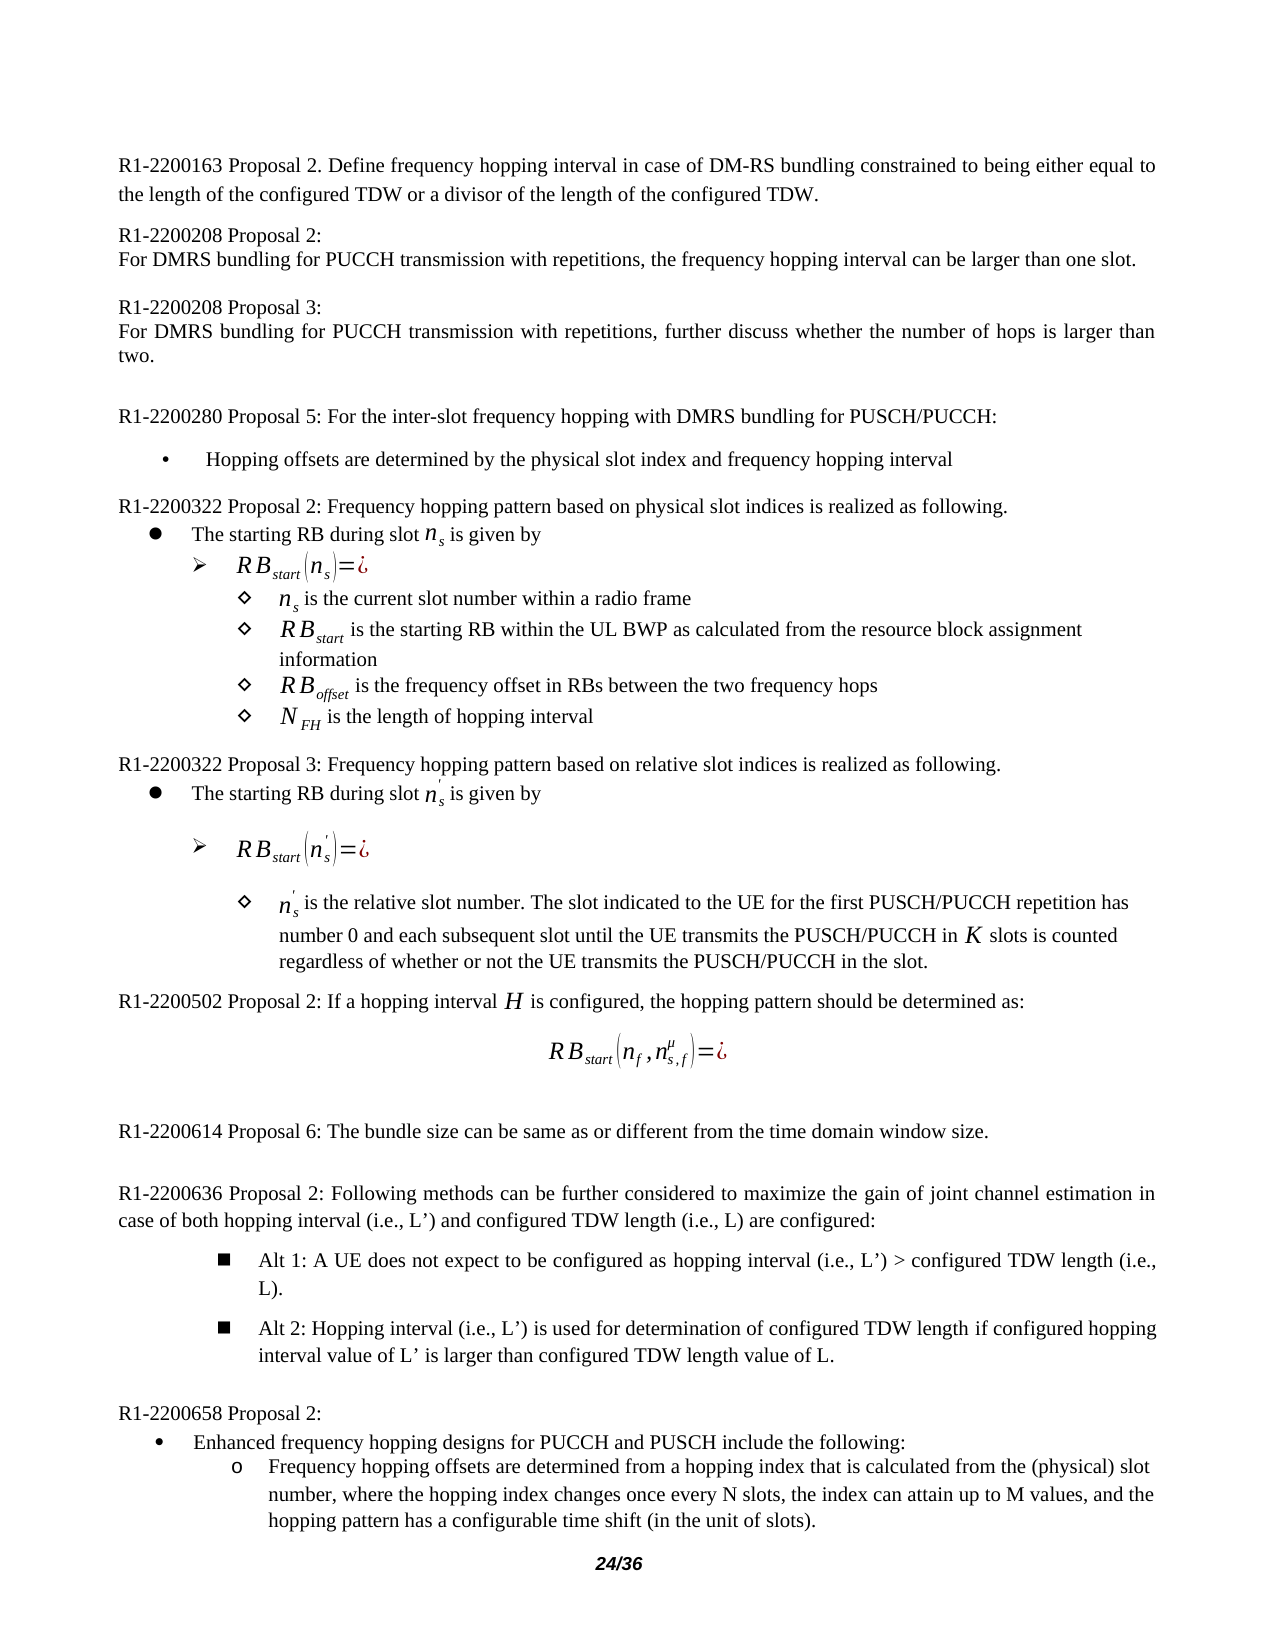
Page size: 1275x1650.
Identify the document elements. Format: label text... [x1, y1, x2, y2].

text R1-2200502 Proposal 2: If a hopping interval is configured, the hopping pattern should be determined as: [118, 986, 1157, 1015]
text For DMRS bundling for PUCCH transmission with repetitions, the frequency hopping interval can be larger than one slot. [118, 247, 1157, 271]
text R1-2200636 Proposal 2: Following methods can be further considered to maximize the gain of joint channel estimation in case of both hopping interval (i.e., L’) and configured TDW length (i.e., L) are configured: [118, 1180, 1157, 1232]
list is the current slot number within a radio frame [235, 584, 1157, 616]
list Alt 2: Hopping interval (i.e., L’) is used for determination of configured TDW length if configured hopping interval value of L’ is larger than configured TDW length value of L. [216, 1316, 1157, 1367]
text R1-2200614 Proposal 6: The bundle size can be same as or different from the time domain window size. [118, 1119, 1157, 1143]
text R1-2200322 Proposal 2: Frequency hopping pattern based on physical slot indices is realized as following. [118, 489, 1157, 518]
text R1-2200322 Proposal 3: Frequency hopping pattern based on relative slot indices is realized as following. [118, 747, 1157, 776]
text R1-2200280 Proposal 5: For the inter-slot frequency hopping with DMRS bundling for PUSCH/PUCCH: [118, 404, 1157, 428]
list is the length of hopping interval [235, 703, 1157, 734]
list Frequency hopping offsets are determined from a hopping index that is calculated from the (physical) slot number, where the hopping index changes once every N slots, the index can attain up to M values, and the hopping pattern has a configurable time shift (in the unit of slots). [231, 1454, 1157, 1532]
list is the frequency offset in RBs between the two frequency hops [235, 671, 1157, 703]
list The starting RB during slot is given by [148, 518, 1157, 550]
list is the starting RB within the UL BWP as calculated from the resource block assignment information [235, 616, 1157, 671]
text For DMRS bundling for PUCCH transmission with repetitions, further discuss whether the number of hops is larger than two. [118, 319, 1157, 367]
text R1-2200208 Proposal 3: [118, 295, 1157, 319]
text R1-2200163 Proposal 2. Define frequency hopping interval in case of DM-RS bundling constrained to being either equal to the length of the configured TDW or a divisor of the length of the configured TDW. [118, 148, 1157, 206]
list Hopping offsets are determined by the physical slot index and frequency hopping interval [162, 446, 1157, 471]
list The starting RB during slot is given by [148, 776, 1157, 811]
text R1-2200658 Proposal 2: [118, 1396, 1157, 1425]
text R1-2200208 Proposal 2: [118, 223, 1157, 247]
list is the relative slot number. The slot indicated to the UE for the first PUSCH/PUCCH repetition has number 0 and each subsequent slot until the UE transmits the PUSCH/PUCCH in slots is counted regardless of whether or not the UE transmits the PUSCH/PUCCH in the slot. [235, 887, 1157, 973]
list Alt 1: A UE does not expect to be configured as hopping interval (i.e., L’) > configured TDW length (i.e., L). [216, 1248, 1157, 1300]
list Enhanced frequency hopping designs for PUCCH and PUSCH include the following: [156, 1425, 1157, 1454]
